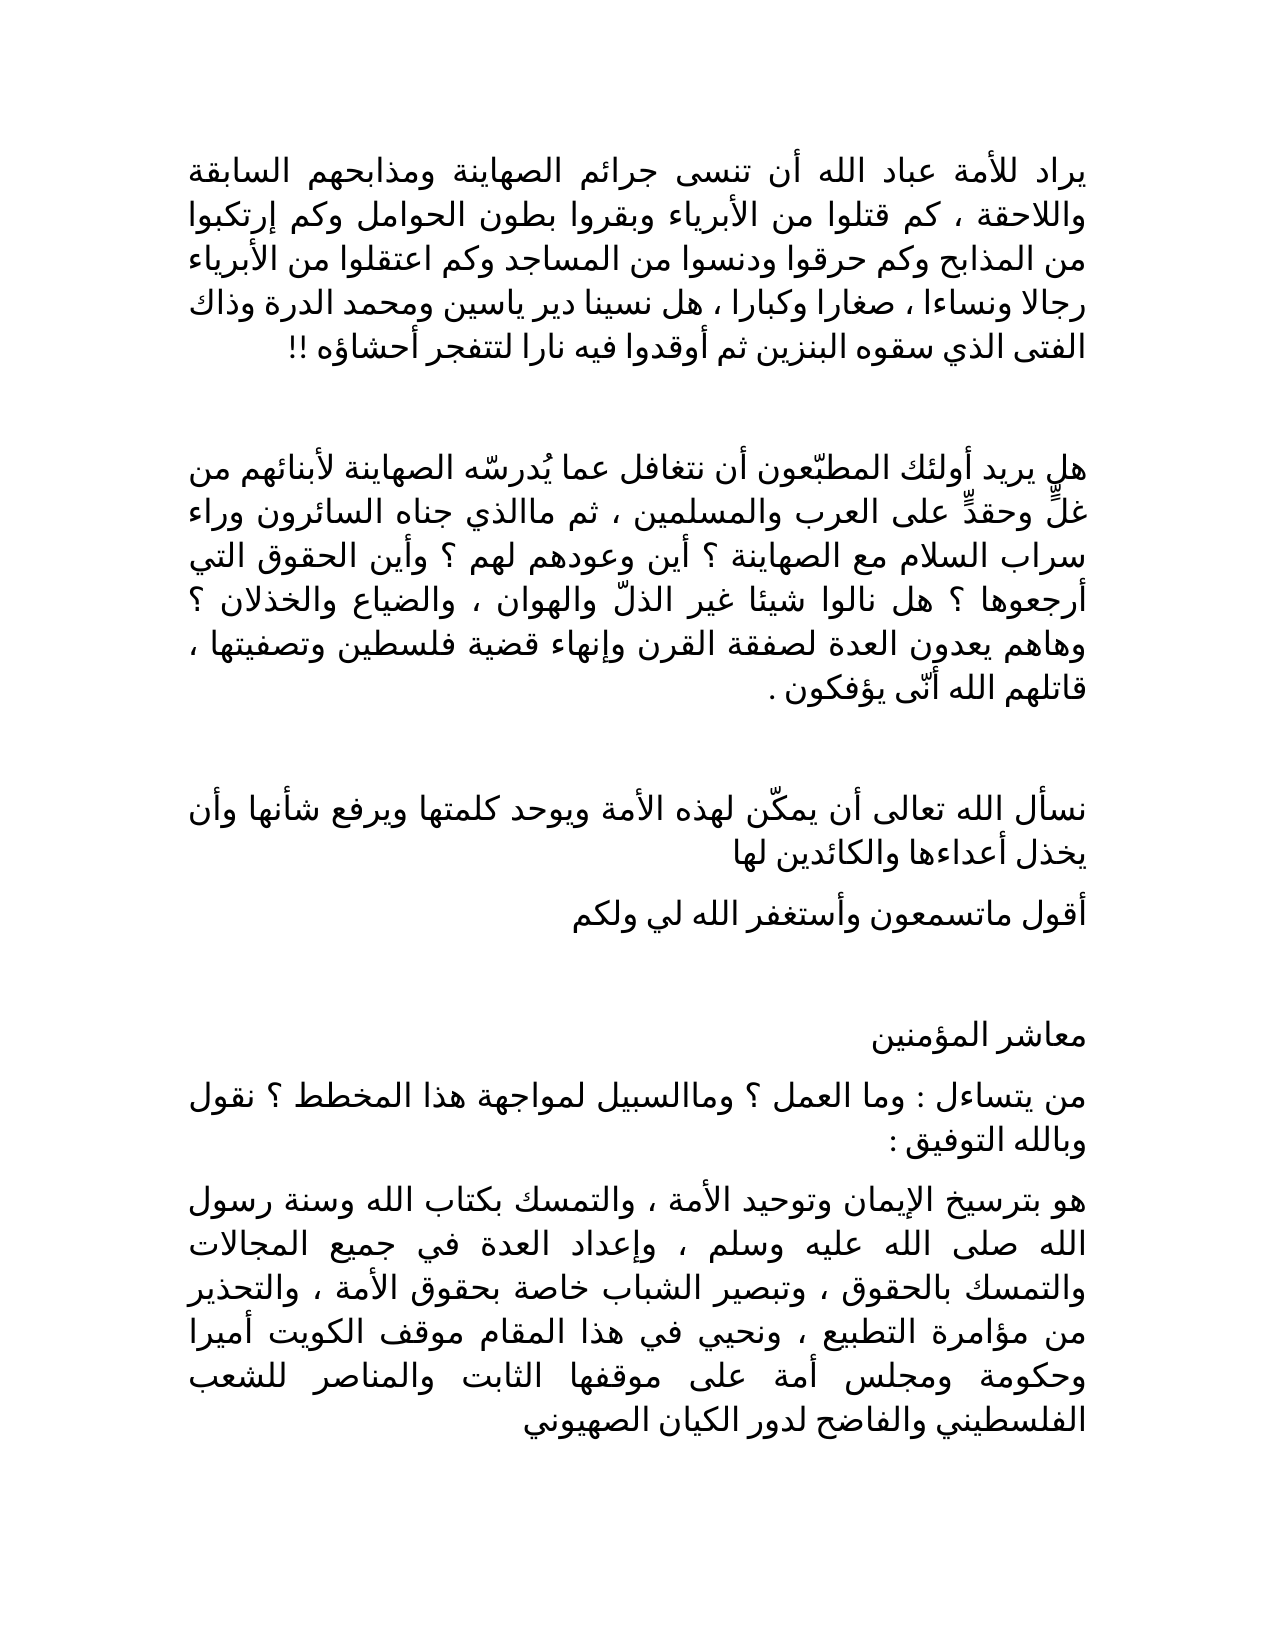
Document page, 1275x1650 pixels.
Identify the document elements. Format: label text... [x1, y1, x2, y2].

text يراد للأمة عباد الله أن تنسى جرائم الصهاينة ومذابحهم السابقة واللاحقة ، كم قتلوا من الأبرياء وبقروا بطون الحوامل وكم إرتكبوا من المذابح وكم حرقوا ودنسوا من المساجد وكم اعتقلوا من الأبرياء رجالا ونساءا ، صغارا وكبارا ، هل نسينا دير ياسين ومحمد الدرة وذاك الفتى الذي سقوه البنزين ثم أوقدوا فيه نارا لتتفجر أحشاؤه !! [187, 150, 1087, 367]
text معاشر المؤمنين [187, 1014, 1087, 1055]
text نسأل الله تعالى أن يمكّن لهذه الأمة ويوحد كلمتها ويرفع شأنها وأن يخذل أعداءها والكائدين لها [187, 788, 1087, 873]
text هو بترسيخ الإيمان وتوحيد الأمة ، والتمسك بكتاب الله وسنة رسول الله صلى الله عليه وسلم ، وإعداد العدة في جميع المجالات والتمسك بالحقوق ، وتبصير الشباب خاصة بحقوق الأمة ، والتحذير من مؤامرة التطبيع ، ونحيي في هذا المقام موقف الكويت أميرا وحكومة ومجلس أمة على موقفها الثابت والمناصر للشعب الفلسطيني والفاضح لدور الكيان الصهيوني [187, 1179, 1087, 1440]
text أقول ماتسمعون وأستغفر الله لي ولكم [187, 893, 1087, 933]
text من يتساءل : وما العمل ؟ وماالسبيل لمواجهة هذا المخطط ؟ نقول وبالله التوفيق : [187, 1074, 1087, 1159]
text هل يريد أولئك المطبّعون أن نتغافل عما يُدرسّه الصهاينة لأبنائهم من غلٍّ وحقدٍّ على العرب والمسلمين ، ثم ماالذي جناه السائرون وراء سراب السلام مع الصهاينة ؟ أين وعودهم لهم ؟ وأين الحقوق التي أرجعوها ؟ هل نالوا شيئا غير الذلّ والهوان ، والضياع والخذلان ؟ وهاهم يعدون العدة لصفقة القرن وإنهاء قضية فلسطين وتصفيتها ، قاتلهم الله أنّى يؤفكون . [187, 447, 1087, 708]
